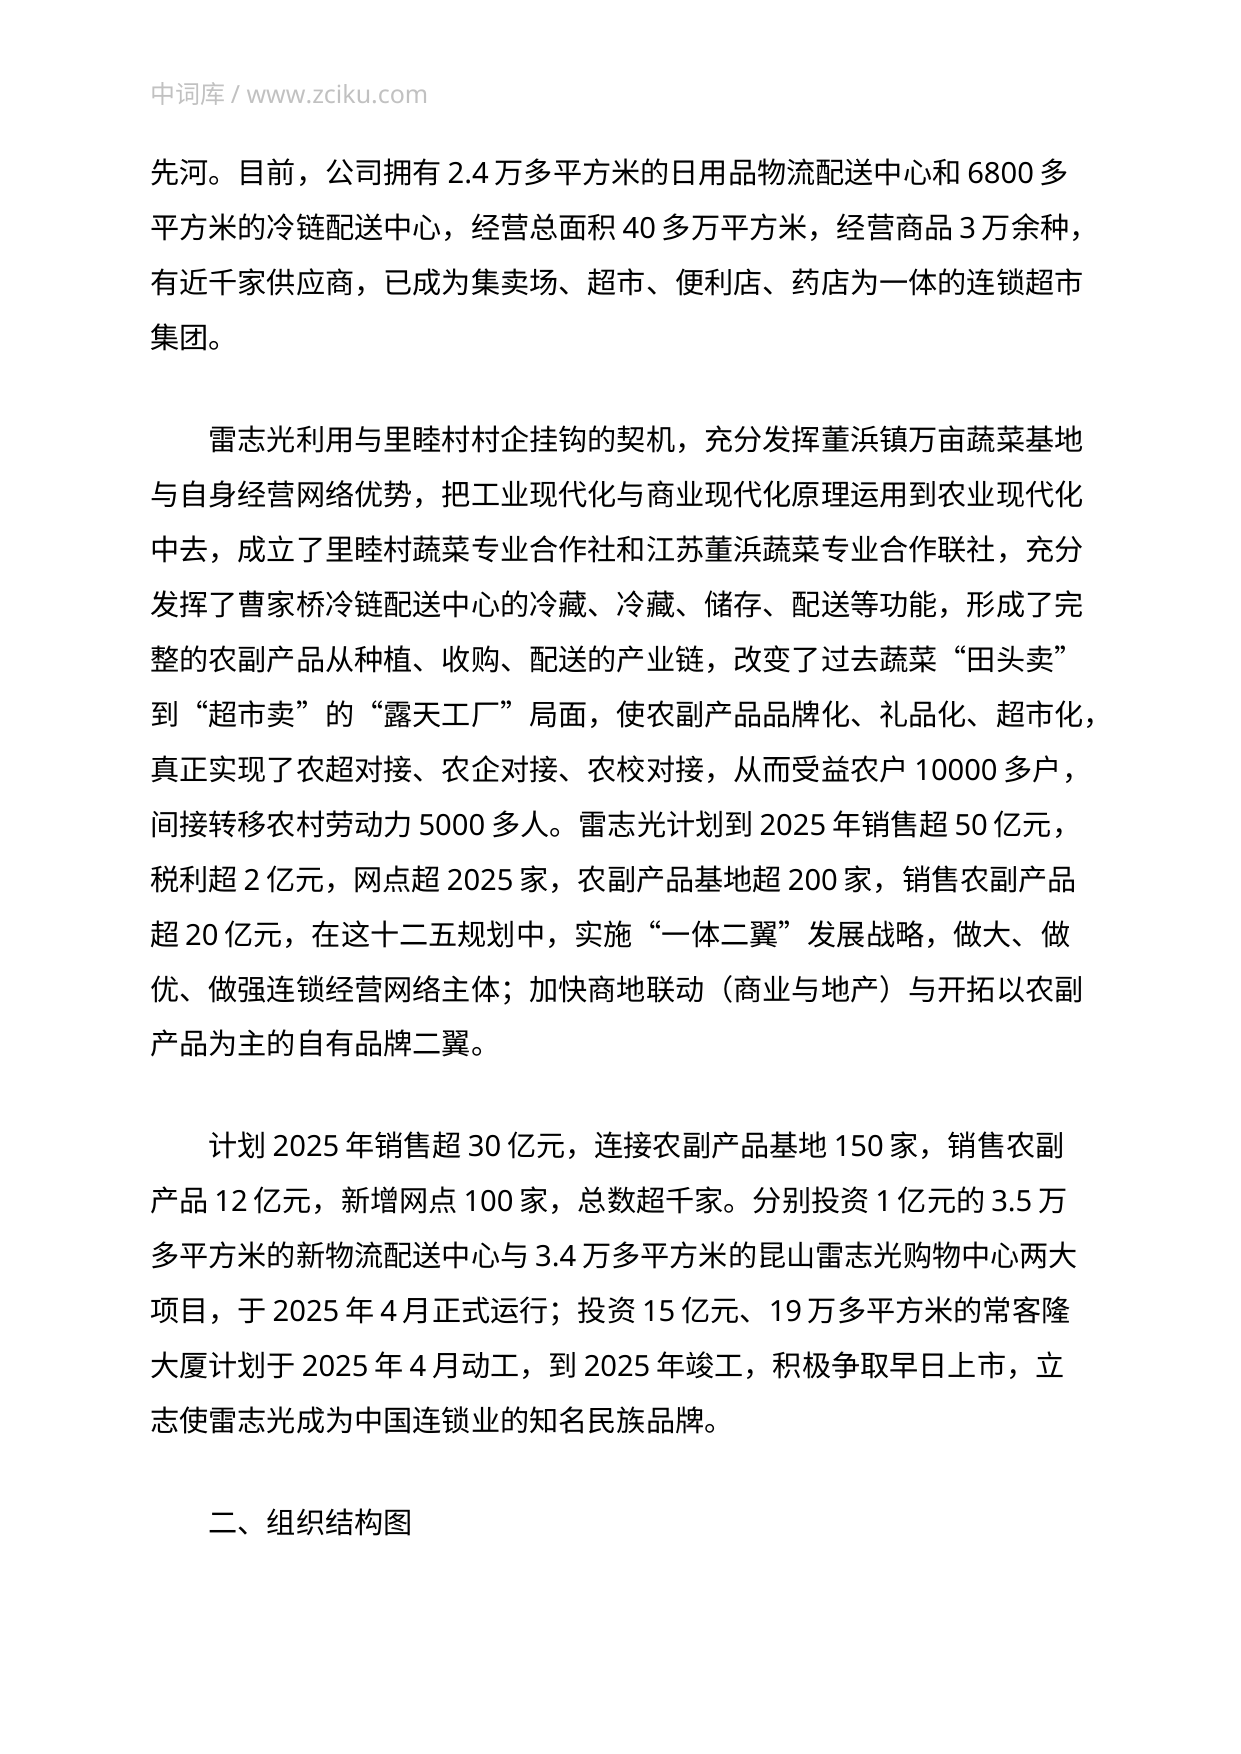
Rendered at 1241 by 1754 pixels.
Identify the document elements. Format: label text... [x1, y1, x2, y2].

text 雷志光利用与里睦村村企挂钩的契机，充分发挥董浜镇万亩蔬菜基地与自身经营网络优势，把工业现代化与商业现代化原理运用到农业现代化中去，成立了里睦村蔬菜专业合作社和江苏董浜蔬菜专业合作联社，充分发挥了曹家桥冷链配送中心的冷藏、冷藏、储存、配送等功能，形成了完整的农副产品从种植、收购、配送的产业链，改变了过去蔬菜“田头卖”到“超市卖”的“露天工厂”局面，使农副产品品牌化、礼品化、超市化，真正实现了农超对接、农企对接、农校对接，从而受益农户10000多户，间接转移农村劳动力5000多人。雷志光计划到2025年销售超50亿元，税利超2亿元，网点超2025家，农副产品基地超200家，销售农副产品超20亿元，在这十二五规划中，实施“一体二翼”发展战略，做大、做优、做强连锁经营网络主体；加快商地联动（商业与地产）与开拓以农副产品为主的自有品牌二翼。 [150, 417, 1090, 1063]
text 计划2025年销售超30亿元，连接农副产品基地150家，销售农副产品12亿元，新增网点100家，总数超千家。分别投资1亿元的3.5万多平方米的新物流配送中心与3.4万多平方米的昆山雷志光购物中心两大项目，于2025年4月正式运行；投资15亿元、19万多平方米的常客隆大厦计划于2025年4月动工，到2025年竣工，积极争取早日上市，立志使雷志光成为中国连锁业的知名民族品牌。 [150, 1123, 1090, 1440]
text 二、组织结构图 [150, 1499, 1090, 1542]
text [150, 150, 1090, 357]
